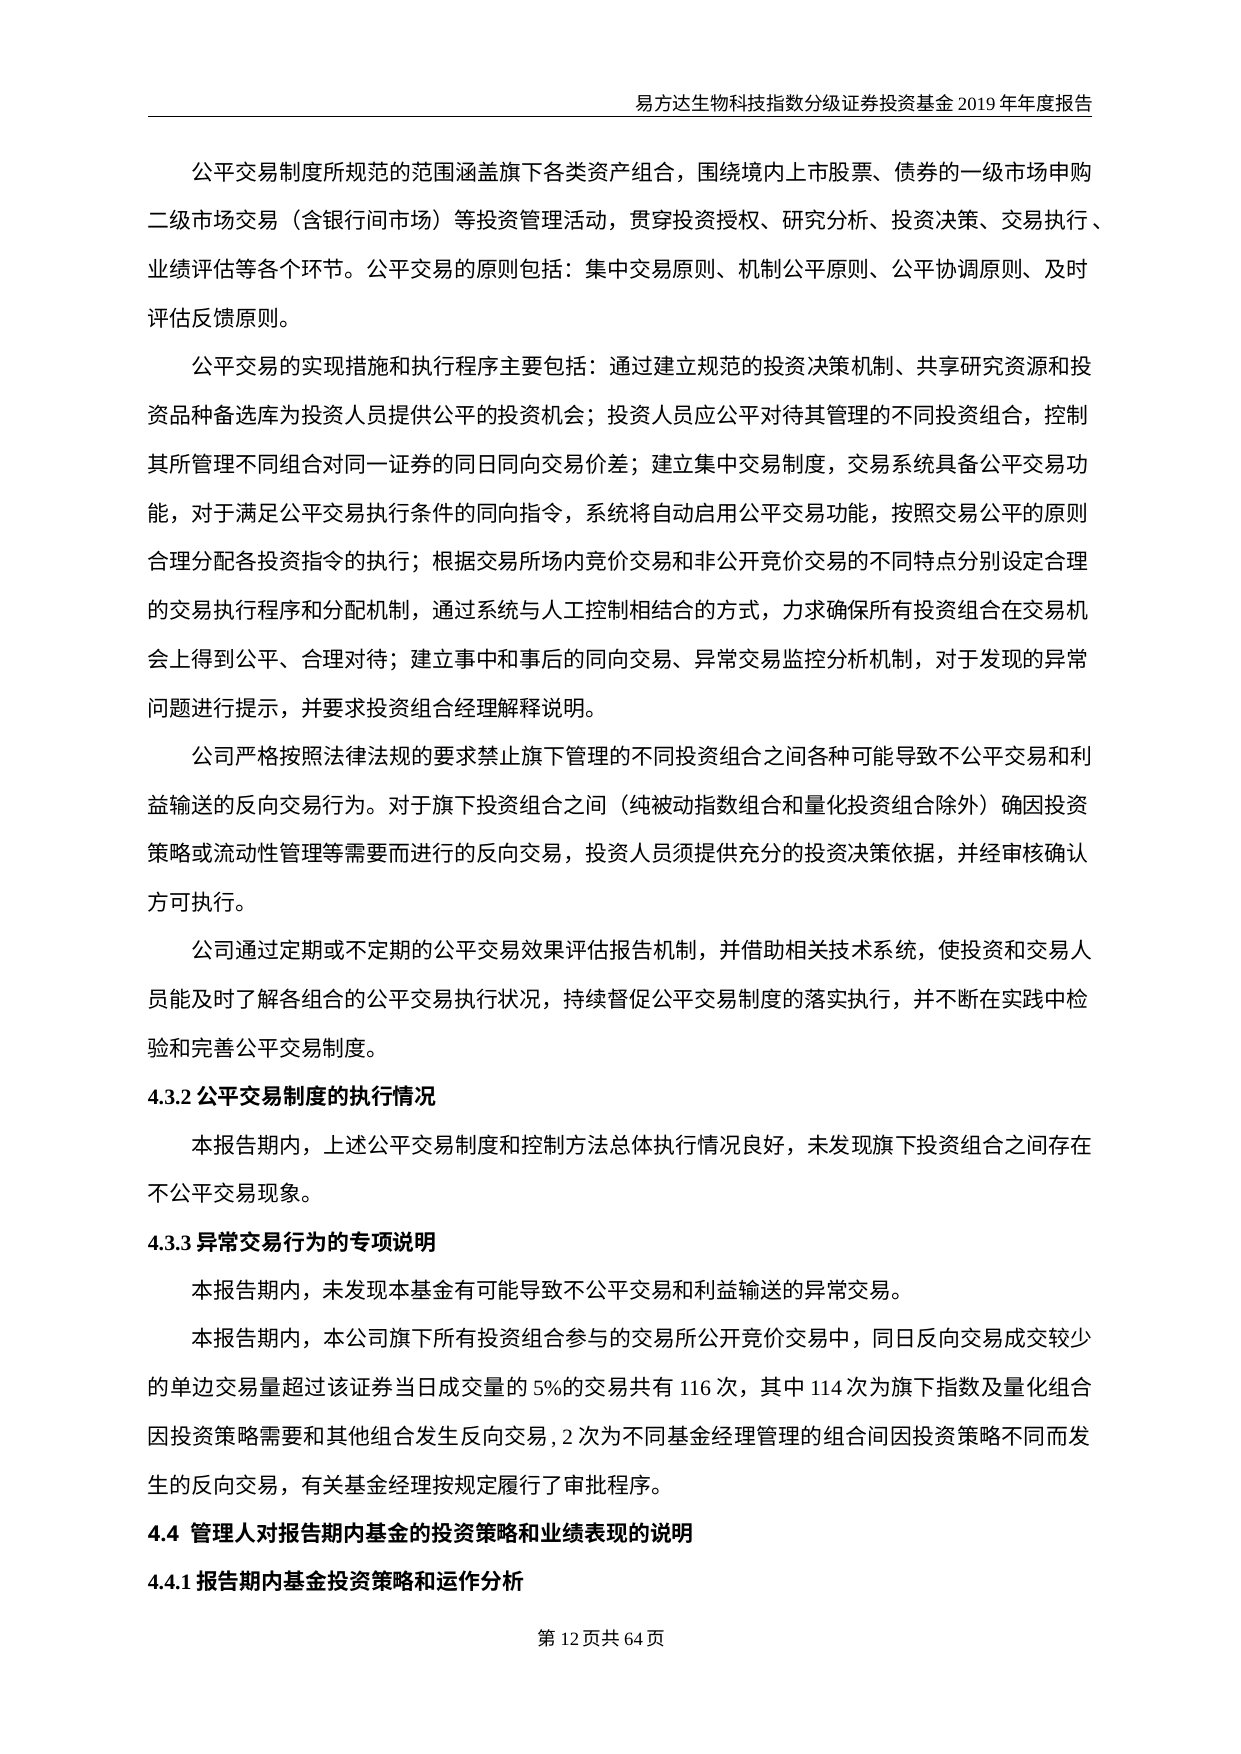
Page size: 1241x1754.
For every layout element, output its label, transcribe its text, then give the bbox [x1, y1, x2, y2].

text 4.3.3异常交易行为的专项说明 [148, 1224, 1092, 1257]
text 公平交易的实现措施和执行程序主要包括：通过建立规范的投资决策机制、共享研究资源和投资品种备选库为投资人员提供公平的投资机会；投资人员应公平对待其管理的不同投资组合，控制其所管理不同组合对同一证券的同日同向交易价差；建立集中交易制度，交易系统具备公平交易功能，对于满足公平交易执行条件的同向指令，系统将自动启用公平交易功能，按照交易公平的原则合理分配各投资指令的执行；根据交易所场内竞价交易和非公开竞价交易的不同特点分别设定合理的交易执行程序和分配机制，通过系统与人工控制相结合的方式，力求确保所有投资组合在交易机会上得到公平、合理对待；建立事中和事后的同向交易、异常交易监控分析机制，对于发现的异常问题进行提示，并要求投资组合经理解释说明。 [148, 349, 1092, 723]
text 公平交易制度所规范的范围涵盖旗下各类资产组合，围绕境内上市股票、债券的一级市场申购、二级市场交易（含银行间市场）等投资管理活动，贯穿投资授权、研究分析、投资决策、交易执行、业绩评估等各个环节。公平交易的原则包括：集中交易原则、机制公平原则、公平协调原则、及时评估反馈原则。 [148, 154, 1092, 333]
text 本报告期内，未发现本基金有可能导致不公平交易和利益输送的异常交易。 [148, 1273, 1092, 1305]
text 公司通过定期或不定期的公平交易效果评估报告机制，并借助相关技术系统，使投资和交易人员能及时了解各组合的公平交易执行状况，持续督促公平交易制度的落实执行，并不断在实践中检验和完善公平交易制度。 [148, 933, 1092, 1063]
text 公司严格按照法律法规的要求禁止旗下管理的不同投资组合之间各种可能导致不公平交易和利益输送的反向交易行为。对于旗下投资组合之间（纯被动指数组合和量化投资组合除外）确因投资策略或流动性管理等需要而进行的反向交易，投资人员须提供充分的投资决策依据，并经审核确认方可执行。 [148, 738, 1092, 917]
text 4.3.2公平交易制度的执行情况 [148, 1079, 1092, 1111]
text 4.4.1报告期内基金投资策略和运作分析 [148, 1564, 1092, 1596]
text 本报告期内，本公司旗下所有投资组合参与的交易所公开竞价交易中，同日反向交易成交较少的单边交易量超过该证券当日成交量的5%的交易共有116次，其中114次为旗下指数及量化组合因投资策略需要和其他组合发生反向交易, 2次为不同基金经理管理的组合间因投资策略不同而发生的反向交易，有关基金经理按规定履行了审批程序。 [148, 1321, 1092, 1500]
subtitle 4.4 管理人对报告期内基金的投资策略和业绩表现的说明 [148, 1516, 1092, 1548]
text 本报告期内，上述公平交易制度和控制方法总体执行情况良好，未发现旗下投资组合之间存在不公平交易现象。 [148, 1127, 1092, 1208]
